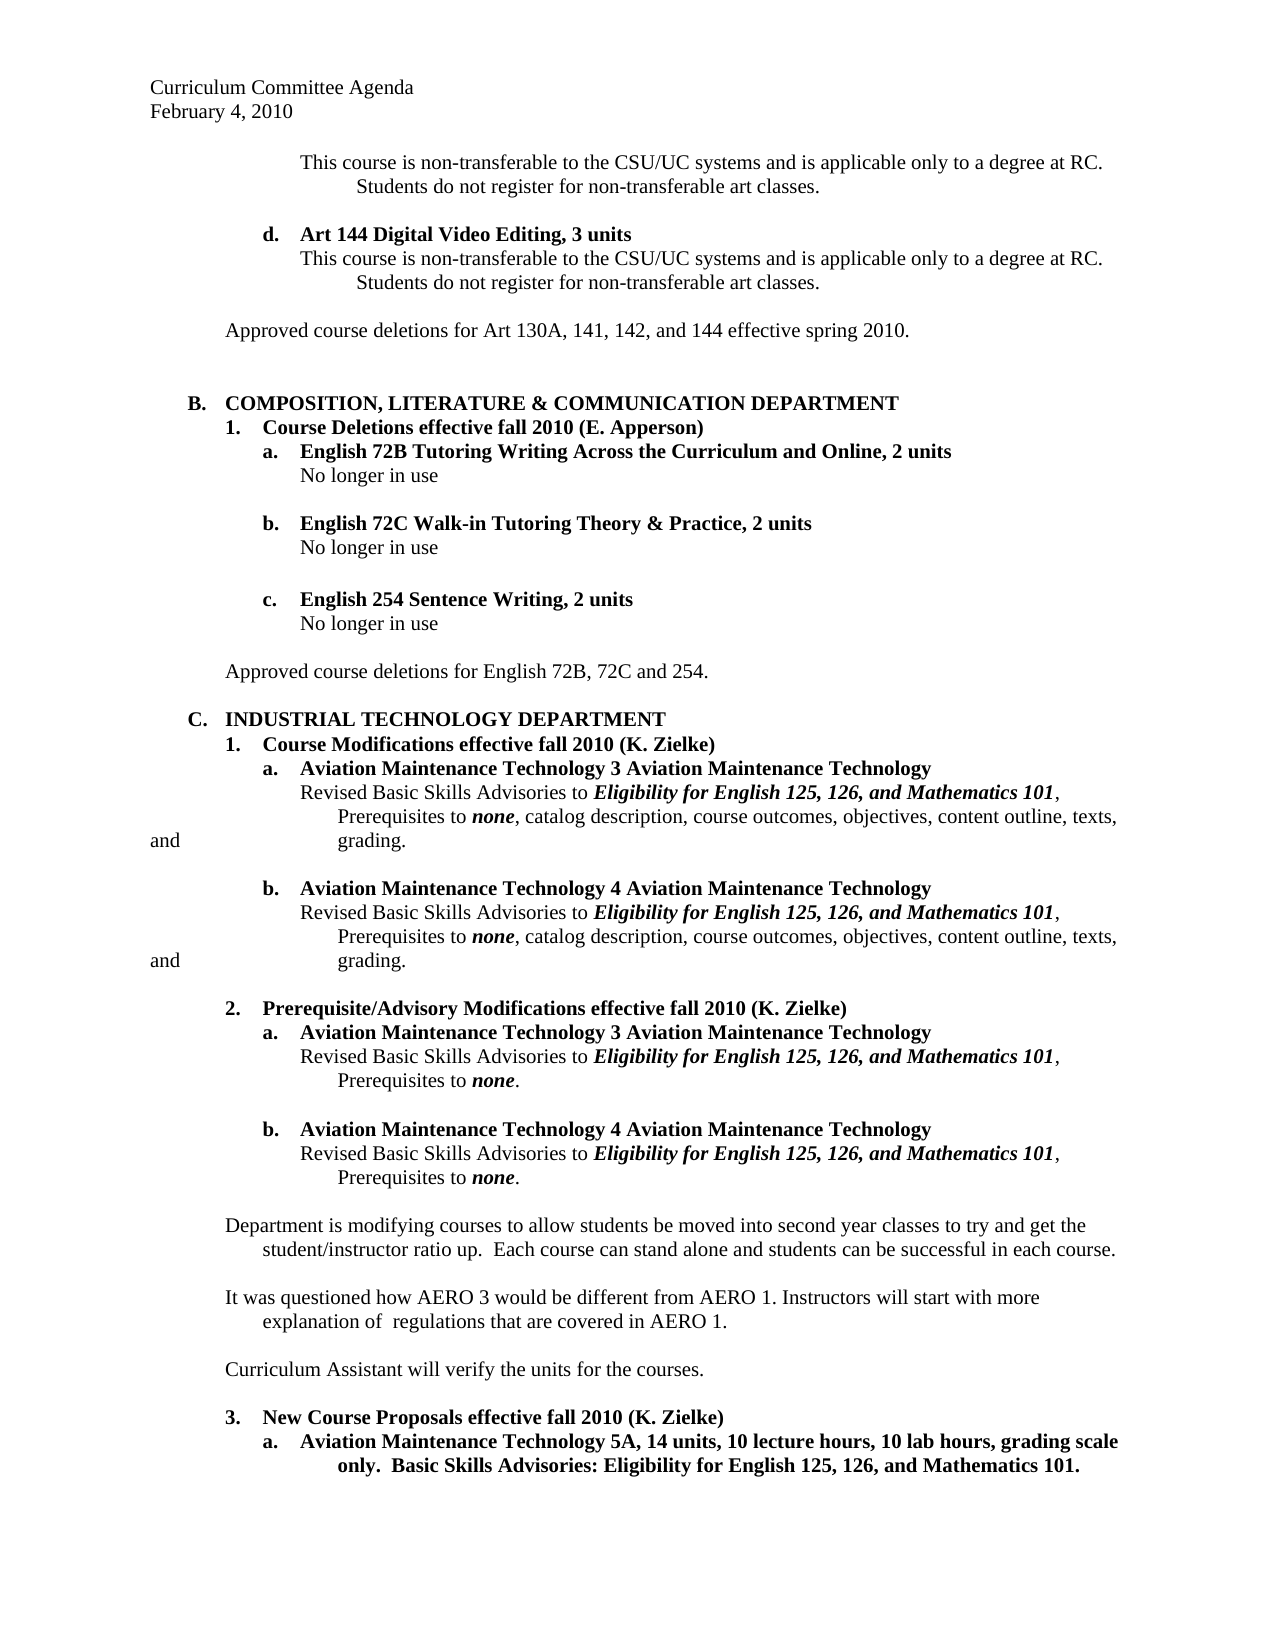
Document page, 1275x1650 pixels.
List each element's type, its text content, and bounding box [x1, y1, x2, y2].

text b. English 72C Walk-in Tutoring Theory & Practice, 2 units [150, 511, 1125, 535]
text b. Aviation Maintenance Technology 4 Aviation Maintenance Technology [150, 876, 1125, 900]
text Approved course deletions for Art 130A, 141, 142, and 144 effective spring 2010. [150, 318, 1125, 342]
text d. Art 144 Digital Video Editing, 3 units [150, 222, 1125, 246]
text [150, 150, 1125, 198]
text Revised Basic Skills Advisories to Eligibility for English 125, 126, and Mathematics 101, Prerequisites to none, catalog description, course outcomes, objectives, content outline, texts, and grading. [150, 900, 1125, 972]
text 1. Course Deletions effective fall 2010 (E. Apperson) [150, 415, 1125, 439]
text Revised Basic Skills Advisories to Eligibility for English 125, 126, and Mathematics 101, Prerequisites to none. [150, 1141, 1125, 1189]
text a. Aviation Maintenance Technology 3 Aviation Maintenance Technology [150, 1020, 1125, 1044]
text C. INDUSTRIAL TECHNOLOGY DEPARTMENT [150, 707, 1125, 731]
text No longer in use [150, 611, 1125, 635]
text 3. New Course Proposals effective fall 2010 (K. Zielke) [150, 1405, 1125, 1429]
text 2. Prerequisite/Advisory Modifications effective fall 2010 (K. Zielke) [150, 996, 1125, 1020]
text B. COMPOSITION, LITERATURE & COMMUNICATION DEPARTMENT [150, 391, 1125, 415]
text No longer in use [150, 535, 1125, 559]
text a. English 72B Tutoring Writing Across the Curriculum and Online, 2 units [150, 439, 1125, 463]
text Department is modifying courses to allow students be moved into second year classes to try and get the student/instructor ratio up. Each course can stand alone and students can be successful in each course. [150, 1213, 1125, 1261]
text b. Aviation Maintenance Technology 4 Aviation Maintenance Technology [150, 1116, 1125, 1141]
text c. English 254 Sentence Writing, 2 units [150, 587, 1125, 611]
text Curriculum Assistant will verify the units for the courses. [150, 1357, 1125, 1381]
text No longer in use [150, 463, 1125, 487]
text Revised Basic Skills Advisories to Eligibility for English 125, 126, and Mathematics 101, Prerequisites to none, catalog description, course outcomes, objectives, content outline, texts, and grading. [150, 779, 1125, 852]
text It was questioned how AERO 3 would be different from AERO 1. Instructors will start with more explanation of regulations that are covered in AERO 1. [150, 1285, 1125, 1333]
text Approved course deletions for English 72B, 72C and 254. [150, 659, 1125, 683]
text a. Aviation Maintenance Technology 5A, 14 units, 10 lecture hours, 10 lab hours, grading scale only. Basic Skills Advisories: Eligibility for English 125, 126, and Mathematics 101. [150, 1429, 1125, 1477]
text a. Aviation Maintenance Technology 3 Aviation Maintenance Technology [150, 756, 1125, 779]
text 1. Course Modifications effective fall 2010 (K. Zielke) [150, 731, 1125, 756]
text Revised Basic Skills Advisories to Eligibility for English 125, 126, and Mathematics 101, Prerequisites to none. [150, 1044, 1125, 1092]
